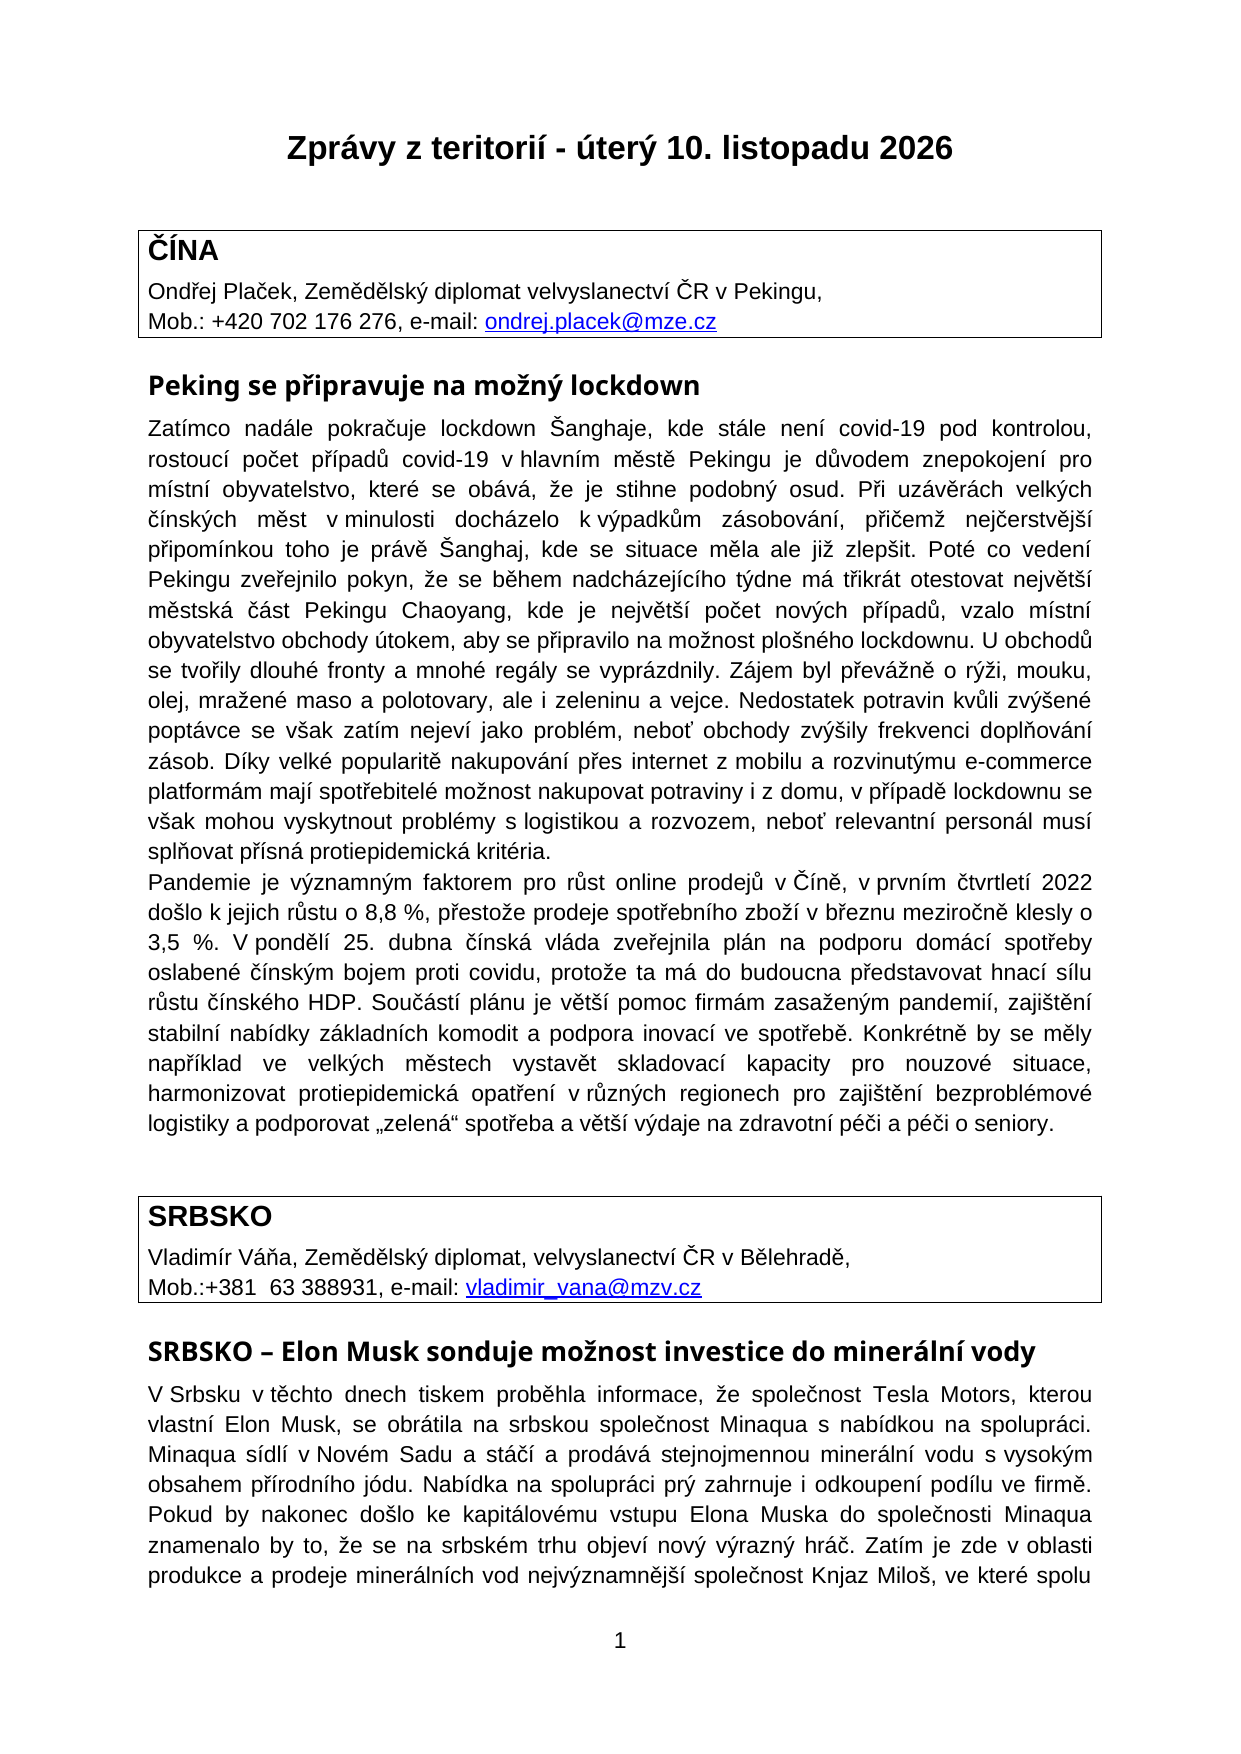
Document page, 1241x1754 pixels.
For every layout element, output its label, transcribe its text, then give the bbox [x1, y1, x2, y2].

subtitle Peking se připravuje na možný lockdown [148, 367, 1093, 403]
subtitle ČÍNA [139, 231, 1101, 267]
subtitle SRBSKO – Elon Musk sonduje možnost investice do minerální vody [148, 1332, 1093, 1369]
subtitle SRBSKO [139, 1197, 1101, 1232]
text Zatímco nadále pokračuje lockdown Šanghaje, kde stále není covid-19 pod kontrolou, rostoucí počet případů covid-19 v hlavním městě Pekingu je důvodem znepokojení pro místní obyvatelstvo, které se obává, že je stihne podobný osud. Při uzávěrách velkých čínských měst v minulosti docházelo k výpadkům zásobování, přičemž nejčerstvější připomínkou toho je právě Šanghaj, kde se situace měla ale již zlepšit. Poté co vedení Pekingu zveřejnilo pokyn, že se během nadcházejícího týdne má třikrát otestovat největší městská část Pekingu Chaoyang, kde je největší počet nových případů, vzalo místní obyvatelstvo obchody útokem, aby se připravilo na možnost plošného lockdownu. U obchodů se tvořily dlouhé fronty a mnohé regály se vyprázdnily. Zájem byl převážně o rýži, mouku, olej, mražené maso a polotovary, ale i zeleninu a vejce. Nedostatek potravin kvůli zvýšené poptávce se však zatím nejeví jako problém, neboť obchody zvýšily frekvenci doplňování zásob. Díky velké popularitě nakupování přes internet z mobilu a rozvinutýmu e-commerce platformám mají spotřebitelé možnost nakupovat potraviny i z domu, v případě lockdownu se však mohou vyskytnout problémy s logistikou a rozvozem, neboť relevantní personál musí splňovat přísná protiepidemická kritéria. [148, 415, 1093, 864]
text Mob.:+381 63 388931, e-mail: vladimir_vana@mzv.cz [139, 1271, 1101, 1302]
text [148, 1381, 1093, 1588]
text Vladimír Váňa, Zemědělský diplomat, velvyslanectví ČR v Bělehradě, [139, 1240, 1101, 1270]
text Ondřej Plaček, Zemědělský diplomat velvyslanectví ČR v Pekingu, [139, 275, 1101, 304]
text Mob.: +420 702 176 276, e-mail: ondrej.placek@mze.cz [139, 305, 1101, 337]
text Pandemie je významným faktorem pro růst online prodejů v Číně, v prvním čtvrtletí 2022 došlo k jejich růstu o 8,8 %, přestože prodeje spotřebního zboží v březnu meziročně klesly o 3,5 %. V pondělí 25. dubna čínská vláda zveřejnila plán na podporu domácí spotřeby oslabené čínským bojem proti covidu, protože ta má do budoucna představovat hnací sílu růstu čínského HDP. Součástí plánu je větší pomoc firmám zasaženým pandemií, zajištění stabilní nabídky základních komodit a podpora inovací ve spotřebě. Konkrétně by se měly například ve velkých městech vystavět skladovací kapacity pro nouzové situace, harmonizovat protiepidemická opatření v různých regionech pro zajištění bezproblémové logistiky a podporovat „zelená“ spotřeba a větší výdaje na zdravotní péči a péči o seniory. [148, 868, 1093, 1136]
title Zprávy z teritorií - pátek 29. dubna 2022 [148, 128, 1093, 167]
